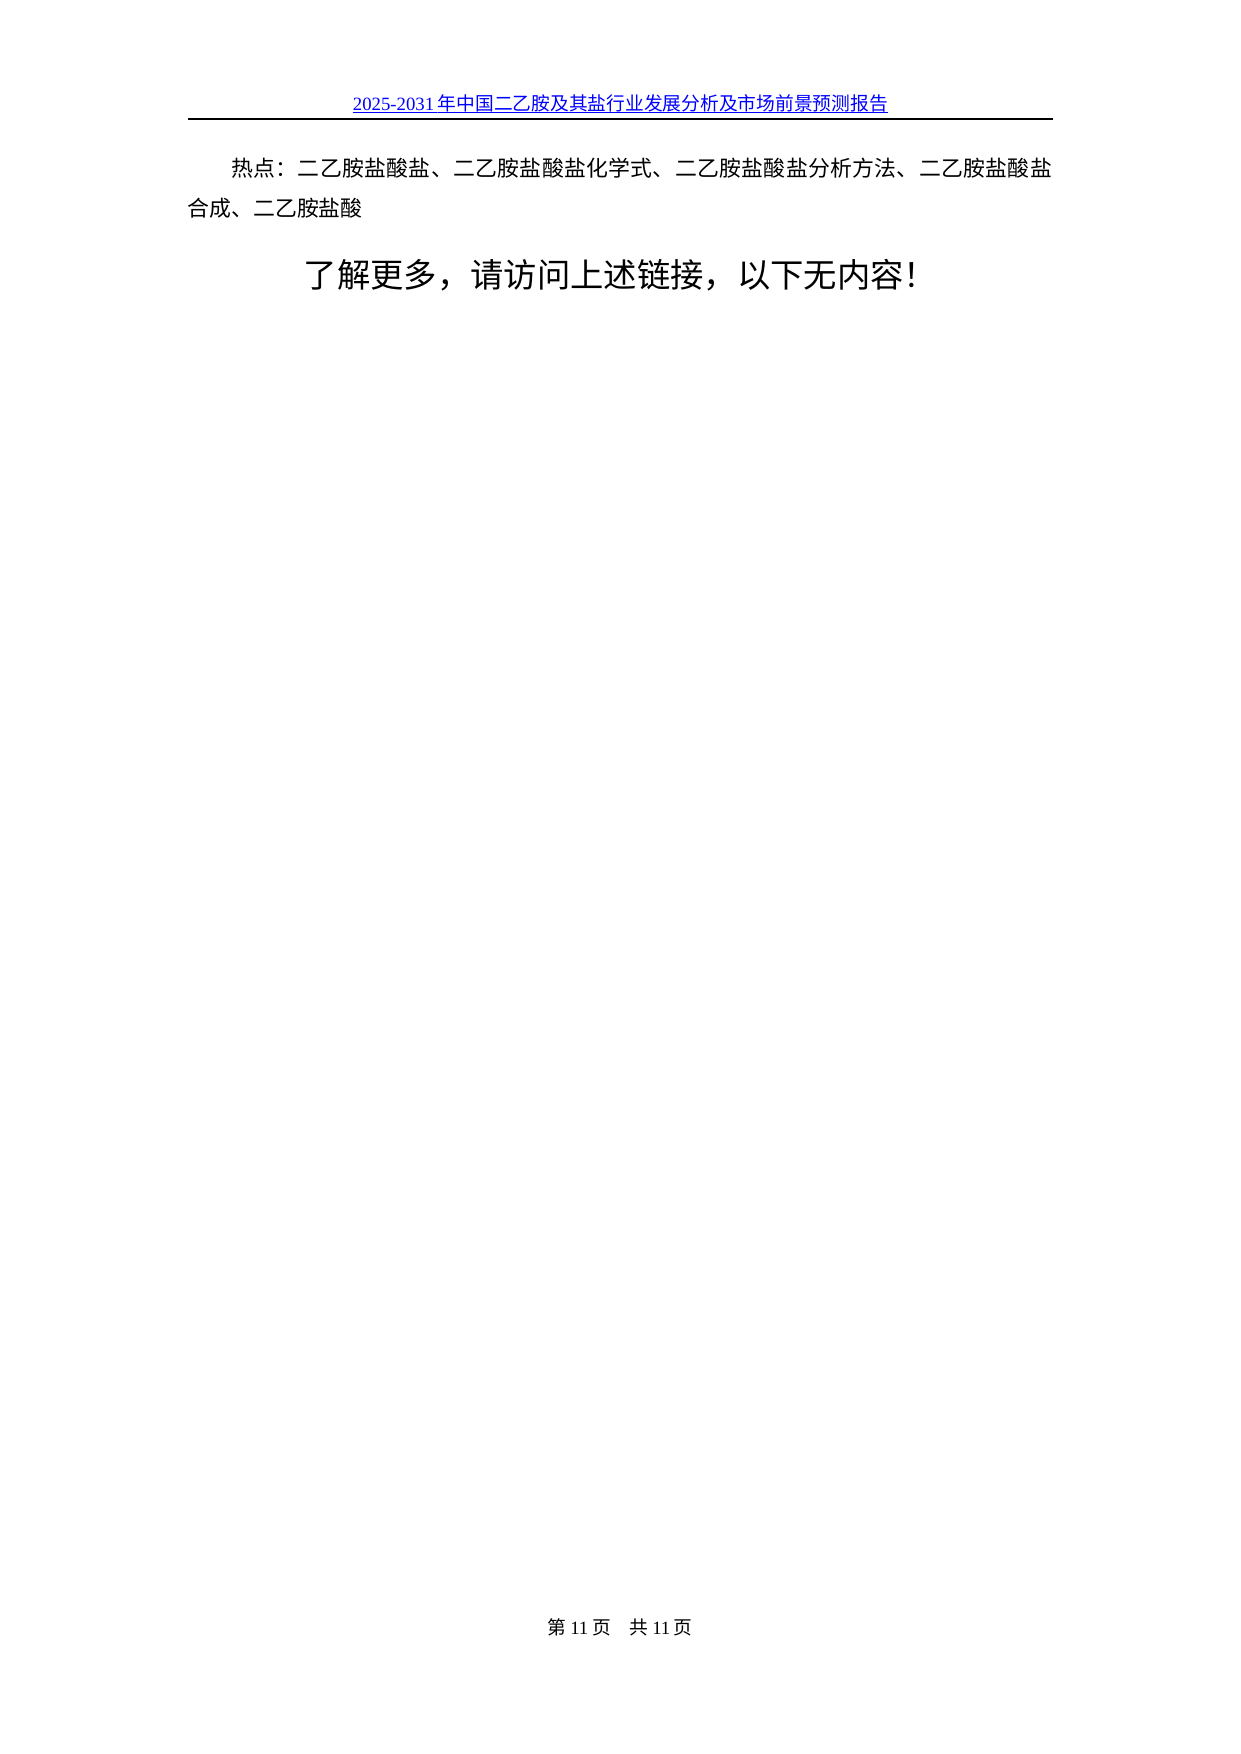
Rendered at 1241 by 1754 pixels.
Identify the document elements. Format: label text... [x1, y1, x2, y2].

title 了解更多，请访问上述链接，以下无内容！ [187, 241, 1053, 306]
text 热点：二乙胺盐酸盐、二乙胺盐酸盐化学式、二乙胺盐酸盐分析方法、二乙胺盐酸盐合成、二乙胺盐酸 [187, 150, 1053, 223]
